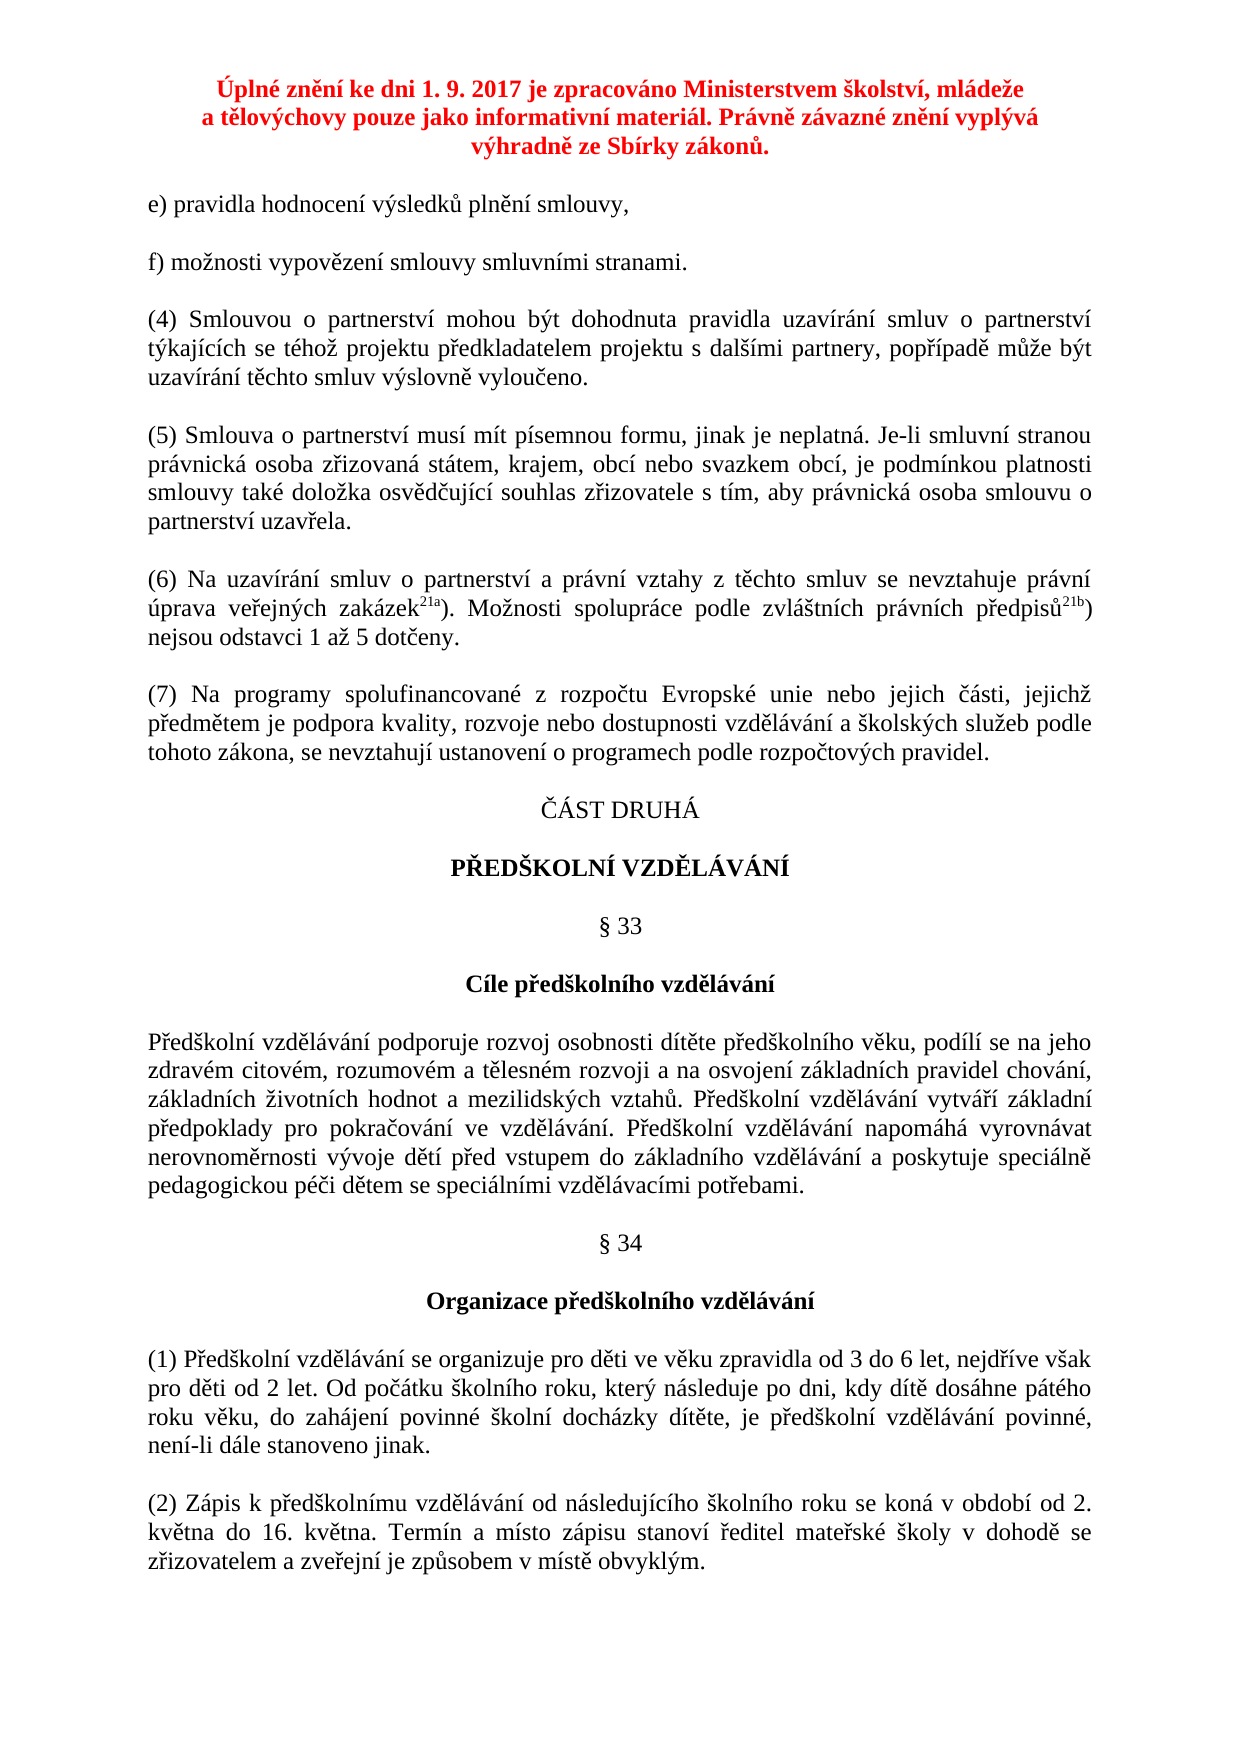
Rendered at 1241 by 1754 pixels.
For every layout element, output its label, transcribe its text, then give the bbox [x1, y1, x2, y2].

text PŘEDŠKOLNÍ VZDĚLÁVÁNÍ [148, 853, 1093, 882]
text (7) Na programy spolufinancované z rozpočtu Evropské unie nebo jejich části, jejichž předmětem je podpora kvality, rozvoje nebo dostupnosti vzdělávání a školských služeb podle tohoto zákona, se nevztahují ustanovení o programech podle rozpočtových pravidel. [148, 679, 1093, 766]
text (6) Na uzavírání smluv o partnerství a právní vztahy z těchto smluv se nevztahuje právní úprava veřejných zakázek21a). Možnosti spolupráce podle zvláštních právních předpisů21b) nejsou odstavci 1 až 5 dotčeny. [148, 564, 1093, 650]
text f) možnosti vypovězení smlouvy smluvními stranami. [148, 247, 1093, 275]
text (5) Smlouva o partnerství musí mít písemnou formu, jinak je neplatná. Je-li smluvní stranou právnická osoba zřizovaná státem, krajem, obcí nebo svazkem obcí, je podmínkou platnosti smlouvy také doložka osvědčující souhlas zřizovatele s tím, aby právnická osoba smlouvu o partnerství uzavřela. [148, 420, 1093, 535]
text § 33 [148, 911, 1093, 939]
text Cíle předškolního vzdělávání [148, 969, 1093, 997]
text (2) Zápis k předškolnímu vzdělávání od následujícího školního roku se koná v období od 2. května do 16. května. Termín a místo zápisu stanoví ředitel mateřské školy v dohodě se zřizovatelem a zveřejní je způsobem v místě obvyklým. [148, 1488, 1093, 1574]
text e) pravidla hodnocení výsledků plnění smlouvy, [148, 189, 1093, 217]
text Organizace předškolního vzdělávání [148, 1286, 1093, 1315]
text § 34 [148, 1228, 1093, 1257]
text (4) Smlouvou o partnerství mohou být dohodnuta pravidla uzavírání smluv o partnerství týkajících se téhož projektu předkladatelem projektu s dalšími partnery, popřípadě může být uzavírání těchto smluv výslovně vyloučeno. [148, 304, 1093, 391]
text ČÁST DRUHÁ [148, 795, 1093, 824]
text Předškolní vzdělávání podporuje rozvoj osobnosti dítěte předškolního věku, podílí se na jeho zdravém citovém, rozumovém a tělesném rozvoji a na osvojení základních pravidel chování, základních životních hodnot a mezilidských vztahů. Předškolní vzdělávání vytváří základní předpoklady pro pokračování ve vzdělávání. Předškolní vzdělávání napomáhá vyrovnávat nerovnoměrnosti vývoje dětí před vstupem do základního vzdělávání a poskytuje speciálně pedagogickou péči dětem se speciálními vzdělávacími potřebami. [148, 1027, 1093, 1199]
text (1) Předškolní vzdělávání se organizuje pro děti ve věku zpravidla od 3 do 6 let, nejdříve však pro děti od 2 let. Od počátku školního roku, který následuje po dni, kdy dítě dosáhne pátého roku věku, do zahájení povinné školní docházky dítěte, je předškolní vzdělávání povinné, není-li dále stanoveno jinak. [148, 1344, 1093, 1459]
